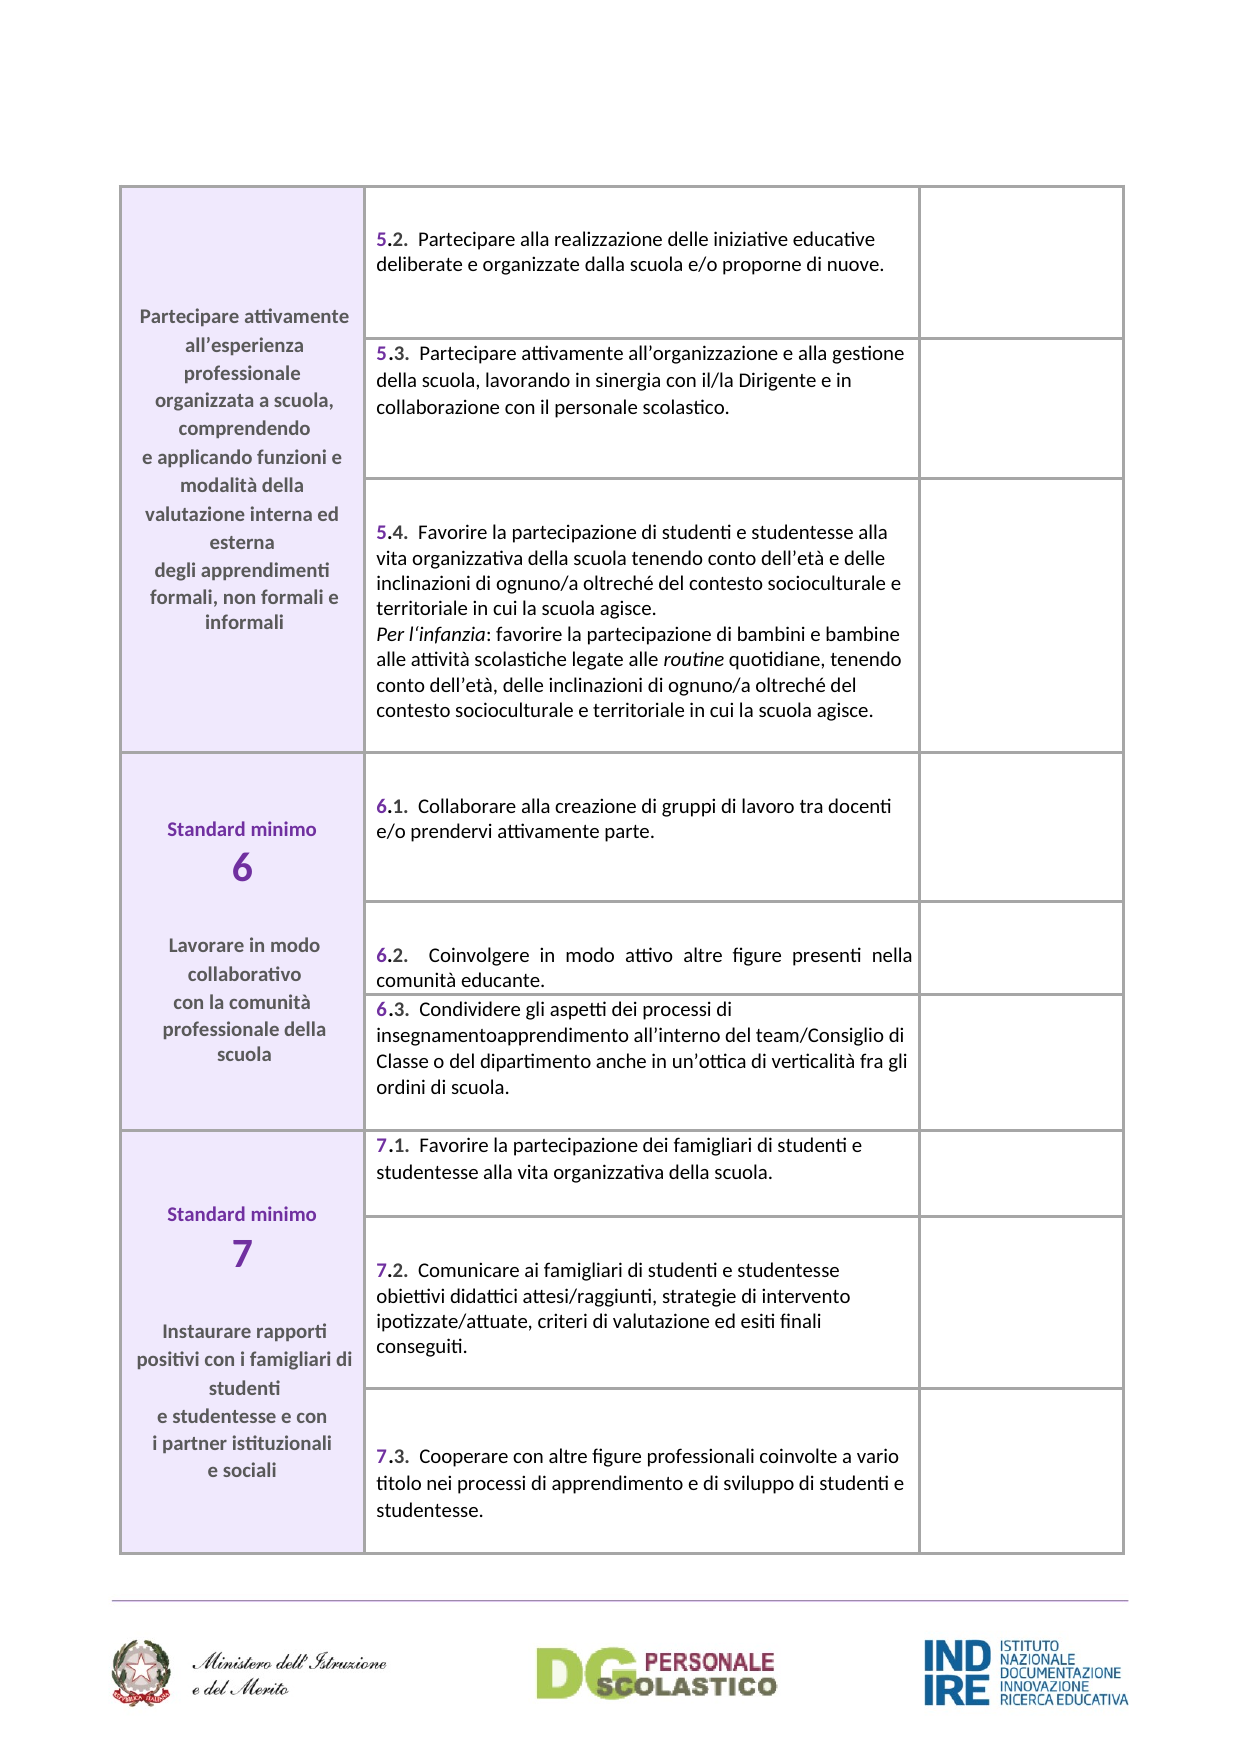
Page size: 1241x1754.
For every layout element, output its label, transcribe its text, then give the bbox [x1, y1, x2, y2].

table_cell 6.2. Coinvolgere in modo attivo altre figure presenti nella comunità educante. [366, 903, 918, 993]
table_cell [921, 1218, 1122, 1387]
table_cell 5 .3. Partecipare attivamente all’organizzazione e alla gestione della scuola, lavorando in sinergia con il/la Dirigente e in collaborazione con il personale scolastico. [366, 340, 918, 477]
picture [0, 1594, 1240, 1753]
table_cell 6 .3. Condividere gli aspetti dei processi di insegnamentoapprendimento all’interno del team/Consiglio di Classe o del dipartimento anche in un’ottica di verticalità fra gli ordini di scuola. [366, 996, 918, 1129]
table_cell [921, 754, 1122, 900]
table_cell 6.1. Collaborare alla creazione di gruppi di lavoro tra docenti e/o prendervi attivamente parte. [366, 754, 918, 900]
table_cell [921, 903, 1122, 993]
table_cell [921, 340, 1122, 477]
table_cell 5.4. Favorire la partecipazione di studenti e studentesse alla vita organizzativa della scuola tenendo conto dell’età e delle inclinazioni di ognuno/a oltreché del contesto socioculturale e territoriale in cui la scuola agisce. Per l‘infanzia: favorire la partecipazione di bambini e bambine alle attività scolastiche legate alle routine quotidiane, tenendo conto dell’età, delle inclinazioni di ognuno/a oltreché del contesto socioculturale e territoriale in cui la scuola agisce. [366, 480, 918, 751]
table_cell [921, 996, 1122, 1129]
table_cell Standard minimo 6 Lavorare in modo collaborativo con la comunità professionale della scuola [122, 754, 363, 1129]
table_cell [921, 480, 1122, 751]
table_cell [921, 1390, 1122, 1552]
table_cell Standard minimo 7 Instaurare rapporti positivi con i famigliari di studenti e studentesse e con i partner istituzionali e sociali [122, 1132, 363, 1552]
table_cell 5.2. Partecipare alla realizzazione delle iniziative educative deliberate e organizzate dalla scuola e/o proporne di nuove. [366, 188, 918, 337]
table_cell 7.2. Comunicare ai famigliari di studenti e studentesse obiettivi didattici attesi/raggiunti, strategie di intervento ipotizzate/attuate, criteri di valutazione ed esiti finali conseguiti. [366, 1218, 918, 1387]
table_cell [921, 1132, 1122, 1215]
table_cell [921, 188, 1122, 337]
table_cell 7 .1. Favorire la partecipazione dei famigliari di studenti e studentesse alla vita organizzativa della scuola. [366, 1132, 918, 1215]
table_cell 7 .3. Cooperare con altre figure professionali coinvolte a vario titolo nei processi di apprendimento e di sviluppo di studenti e studentesse. [366, 1390, 918, 1552]
